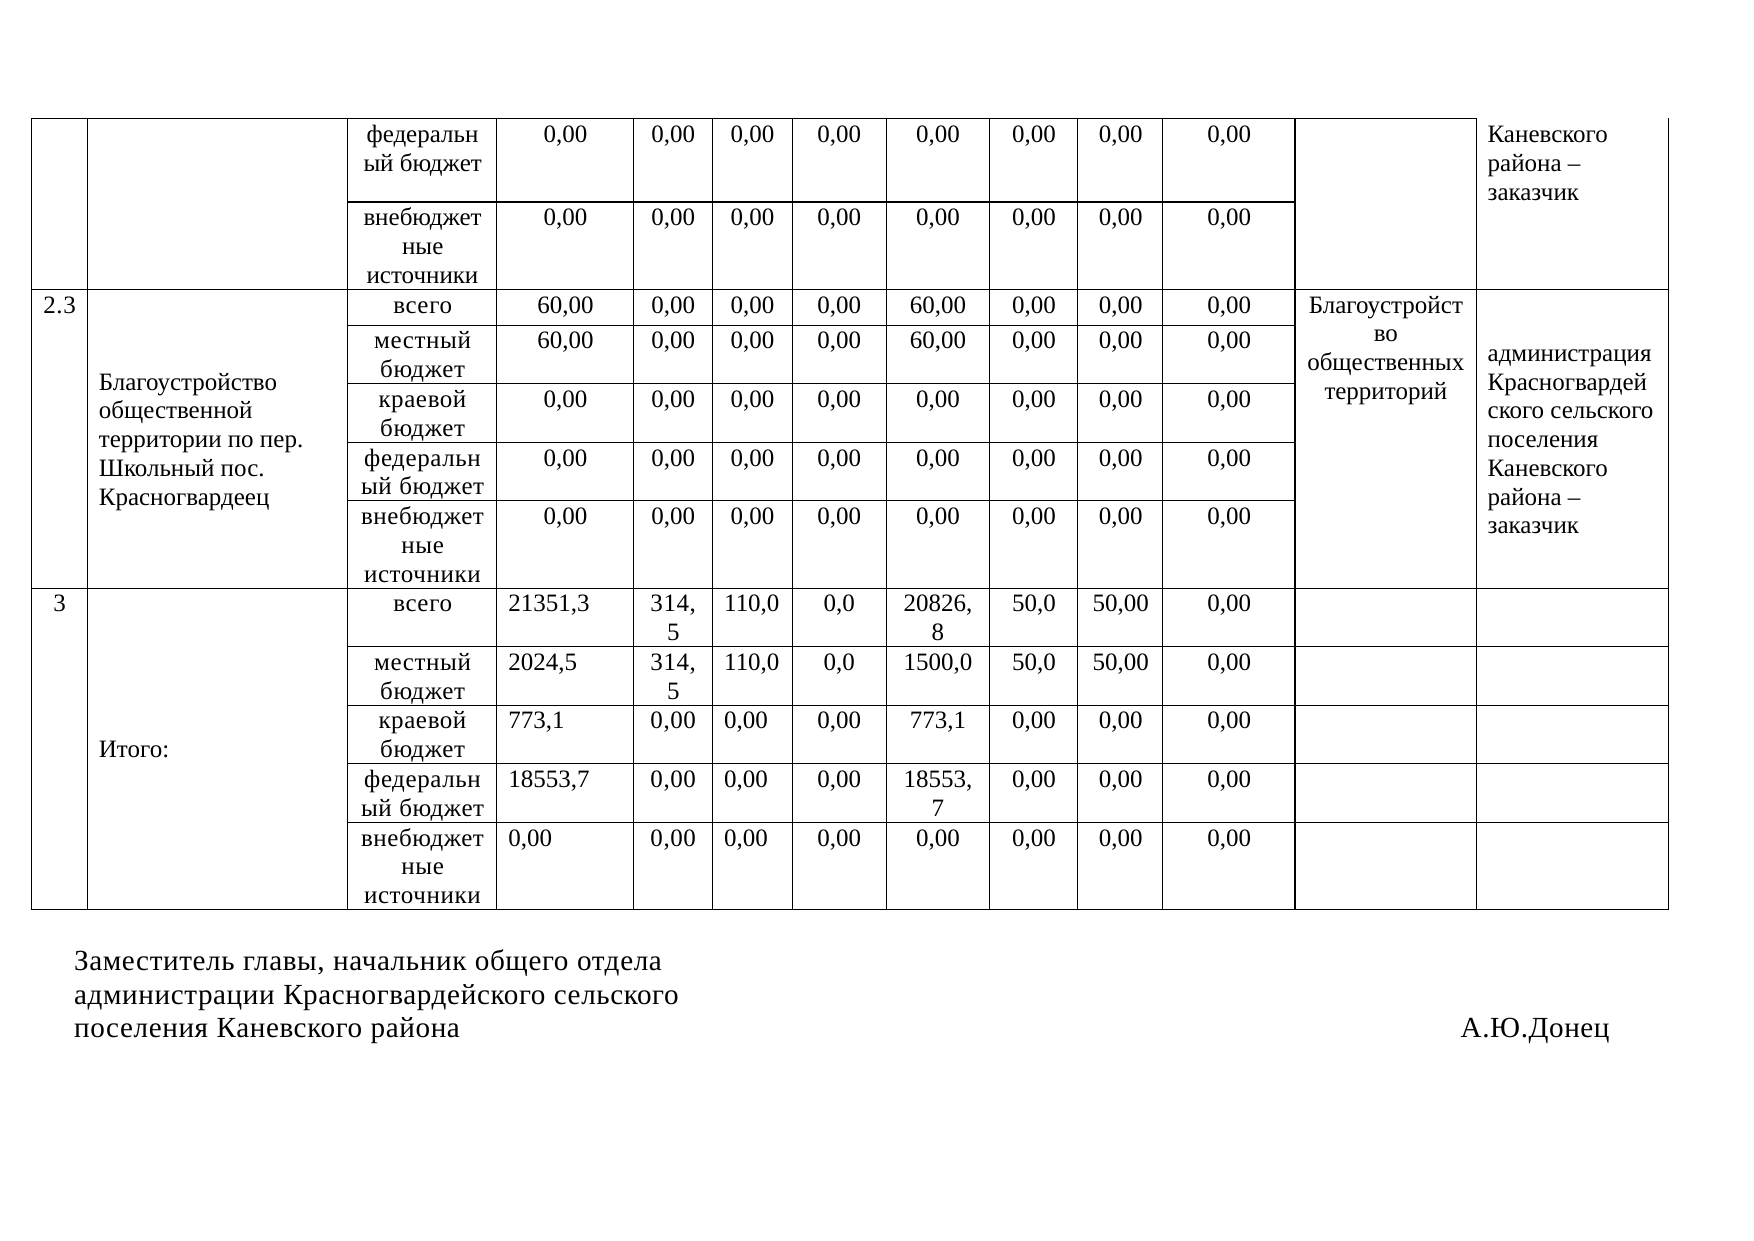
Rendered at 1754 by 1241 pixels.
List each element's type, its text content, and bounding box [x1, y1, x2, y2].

table_cell 0,00 [1078, 823, 1162, 909]
table_cell 0,00 [887, 119, 989, 201]
table_cell 773,1 [497, 706, 633, 763]
table_cell 0,00 [634, 443, 712, 500]
table_cell 0,00 [713, 443, 792, 500]
text администрации Красногвардейского сельского [74, 977, 1651, 1011]
table_cell [1296, 823, 1476, 909]
table_cell 0,00 [793, 501, 886, 587]
table_cell 0,0 [793, 589, 886, 646]
table_cell федеральный бюджет [348, 443, 496, 500]
text поселения Каневского района А.Ю.Донец [74, 1011, 1651, 1044]
table_cell 0,00 [1078, 290, 1162, 324]
table_cell 110,0 [713, 589, 792, 646]
table_cell 0,00 [634, 290, 712, 324]
table_cell 0,00 [497, 501, 633, 587]
table_cell 0,00 [497, 119, 633, 201]
table_cell [1296, 706, 1476, 763]
table_cell 0,00 [713, 764, 792, 822]
table_cell 2024,5 [497, 647, 633, 704]
table_cell местный бюджет [348, 647, 496, 704]
table_cell 0,00 [713, 119, 792, 201]
table_cell 60,00 [497, 290, 633, 324]
table_cell 0,00 [634, 119, 712, 201]
table_cell 0,0 [793, 647, 886, 704]
table_cell 20826,8 [887, 589, 989, 646]
table_cell 0,00 [1078, 501, 1162, 587]
table_cell всего [348, 589, 496, 646]
table_cell 60,00 [887, 290, 989, 324]
table_cell 18553,7 [887, 764, 989, 822]
table_cell 0,00 [793, 764, 886, 822]
table_cell 0,00 [713, 706, 792, 763]
table_cell 0,00 [1163, 823, 1294, 909]
table_cell 0,00 [793, 290, 886, 324]
table_cell 0,00 [634, 384, 712, 442]
table_cell 0,00 [1163, 589, 1294, 646]
table_cell 50,00 [1078, 589, 1162, 646]
table_cell 0,00 [990, 823, 1077, 909]
table_cell 50,00 [1078, 647, 1162, 704]
table_cell 50,0 [990, 589, 1077, 646]
table_cell 0,00 [1163, 443, 1294, 500]
table_cell 0,00 [634, 326, 712, 383]
table_cell 0,00 [1163, 290, 1294, 324]
table_cell 0,00 [497, 203, 633, 289]
table_cell 110,0 [713, 647, 792, 704]
table_cell 0,00 [793, 203, 886, 289]
table_cell 0,00 [793, 706, 886, 763]
table_cell 0,00 [634, 823, 712, 909]
table_cell 0,00 [634, 501, 712, 587]
table_cell краевой бюджет [348, 384, 496, 442]
table_cell [1296, 764, 1476, 822]
table_cell 0,00 [887, 443, 989, 500]
table_cell [1296, 589, 1476, 646]
table_cell 60,00 [497, 326, 633, 383]
table_cell 0,00 [990, 119, 1077, 201]
table_cell 0,00 [1078, 384, 1162, 442]
table_cell 0,00 [990, 764, 1077, 822]
table_cell 0,00 [1163, 203, 1294, 289]
table_cell 0,00 [713, 326, 792, 383]
table_cell 0,00 [793, 119, 886, 201]
table_cell 0,00 [887, 501, 989, 587]
table_cell 0,00 [1078, 326, 1162, 383]
table_cell 0,00 [990, 501, 1077, 587]
table_cell 0,00 [1163, 501, 1294, 587]
table_cell 0,00 [634, 764, 712, 822]
table_cell 0,00 [990, 384, 1077, 442]
table_cell 0,00 [887, 823, 989, 909]
table_cell 21351,3 [497, 589, 633, 646]
table_cell 0,00 [713, 501, 792, 587]
table_cell 314,5 [634, 589, 712, 646]
table_cell 0,00 [887, 384, 989, 442]
table_cell 0,00 [497, 443, 633, 500]
table_cell 0,00 [497, 823, 633, 909]
table_cell местный бюджет [348, 326, 496, 383]
table_cell [1477, 647, 1668, 704]
table_cell 0,00 [1078, 203, 1162, 289]
table_cell 0,00 [1163, 706, 1294, 763]
table_cell 50,0 [990, 647, 1077, 704]
table_cell всего [348, 290, 496, 324]
table_cell 0,00 [990, 706, 1077, 763]
table_cell 0,00 [990, 443, 1077, 500]
table_cell 1500,0 [887, 647, 989, 704]
table_cell 0,00 [497, 384, 633, 442]
table_cell 314,5 [634, 647, 712, 704]
table_cell 0,00 [793, 326, 886, 383]
table_cell 773,1 [887, 706, 989, 763]
table_cell 0,00 [793, 823, 886, 909]
table_cell 18553,7 [497, 764, 633, 822]
table_cell 0,00 [1078, 706, 1162, 763]
table_cell 0,00 [1163, 384, 1294, 442]
table_cell 0,00 [1163, 647, 1294, 704]
table_cell 0,00 [793, 384, 886, 442]
table_cell 0,00 [634, 706, 712, 763]
table_cell 3 [32, 589, 87, 909]
table_cell [1477, 589, 1668, 646]
table_cell 0,00 [1078, 764, 1162, 822]
table_cell [1477, 706, 1668, 763]
table_cell внебюджетные источники [348, 823, 496, 909]
table_cell [1477, 823, 1668, 909]
table_cell 0,00 [990, 203, 1077, 289]
table_cell 0,00 [990, 290, 1077, 324]
table_cell 0,00 [713, 203, 792, 289]
table_cell 60,00 [887, 326, 989, 383]
table_cell Итого: [88, 589, 347, 909]
table_cell 0,00 [990, 326, 1077, 383]
table_cell 0,00 [1078, 443, 1162, 500]
table_cell 0,00 [1163, 119, 1294, 201]
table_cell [1477, 290, 1668, 587]
table_cell федеральный бюджет [348, 119, 496, 201]
table_cell 0,00 [1163, 326, 1294, 383]
table_cell Благоустройство общественных территорий [1296, 290, 1476, 587]
table_cell 0,00 [887, 203, 989, 289]
table_cell 0,00 [634, 203, 712, 289]
table_cell [1477, 764, 1668, 822]
table_cell внебюджетные источники [348, 203, 496, 289]
table_cell краевой бюджет [348, 706, 496, 763]
table_cell 0,00 [793, 443, 886, 500]
table_cell федеральный бюджет [348, 764, 496, 822]
table_cell внебюджетные источники [348, 501, 496, 587]
text Заместитель главы, начальник общего отдела [74, 943, 1651, 977]
table_cell 0,00 [713, 823, 792, 909]
table_cell 2.3 [32, 290, 87, 587]
table_cell 0,00 [713, 290, 792, 324]
table_cell [1296, 647, 1476, 704]
table_cell 0,00 [1078, 119, 1162, 201]
table_cell 0,00 [713, 384, 792, 442]
table_cell 0,00 [1163, 764, 1294, 822]
table_cell Благоустройство общественной территории по пер. Школьный пос. Красногвардеец [88, 290, 347, 587]
